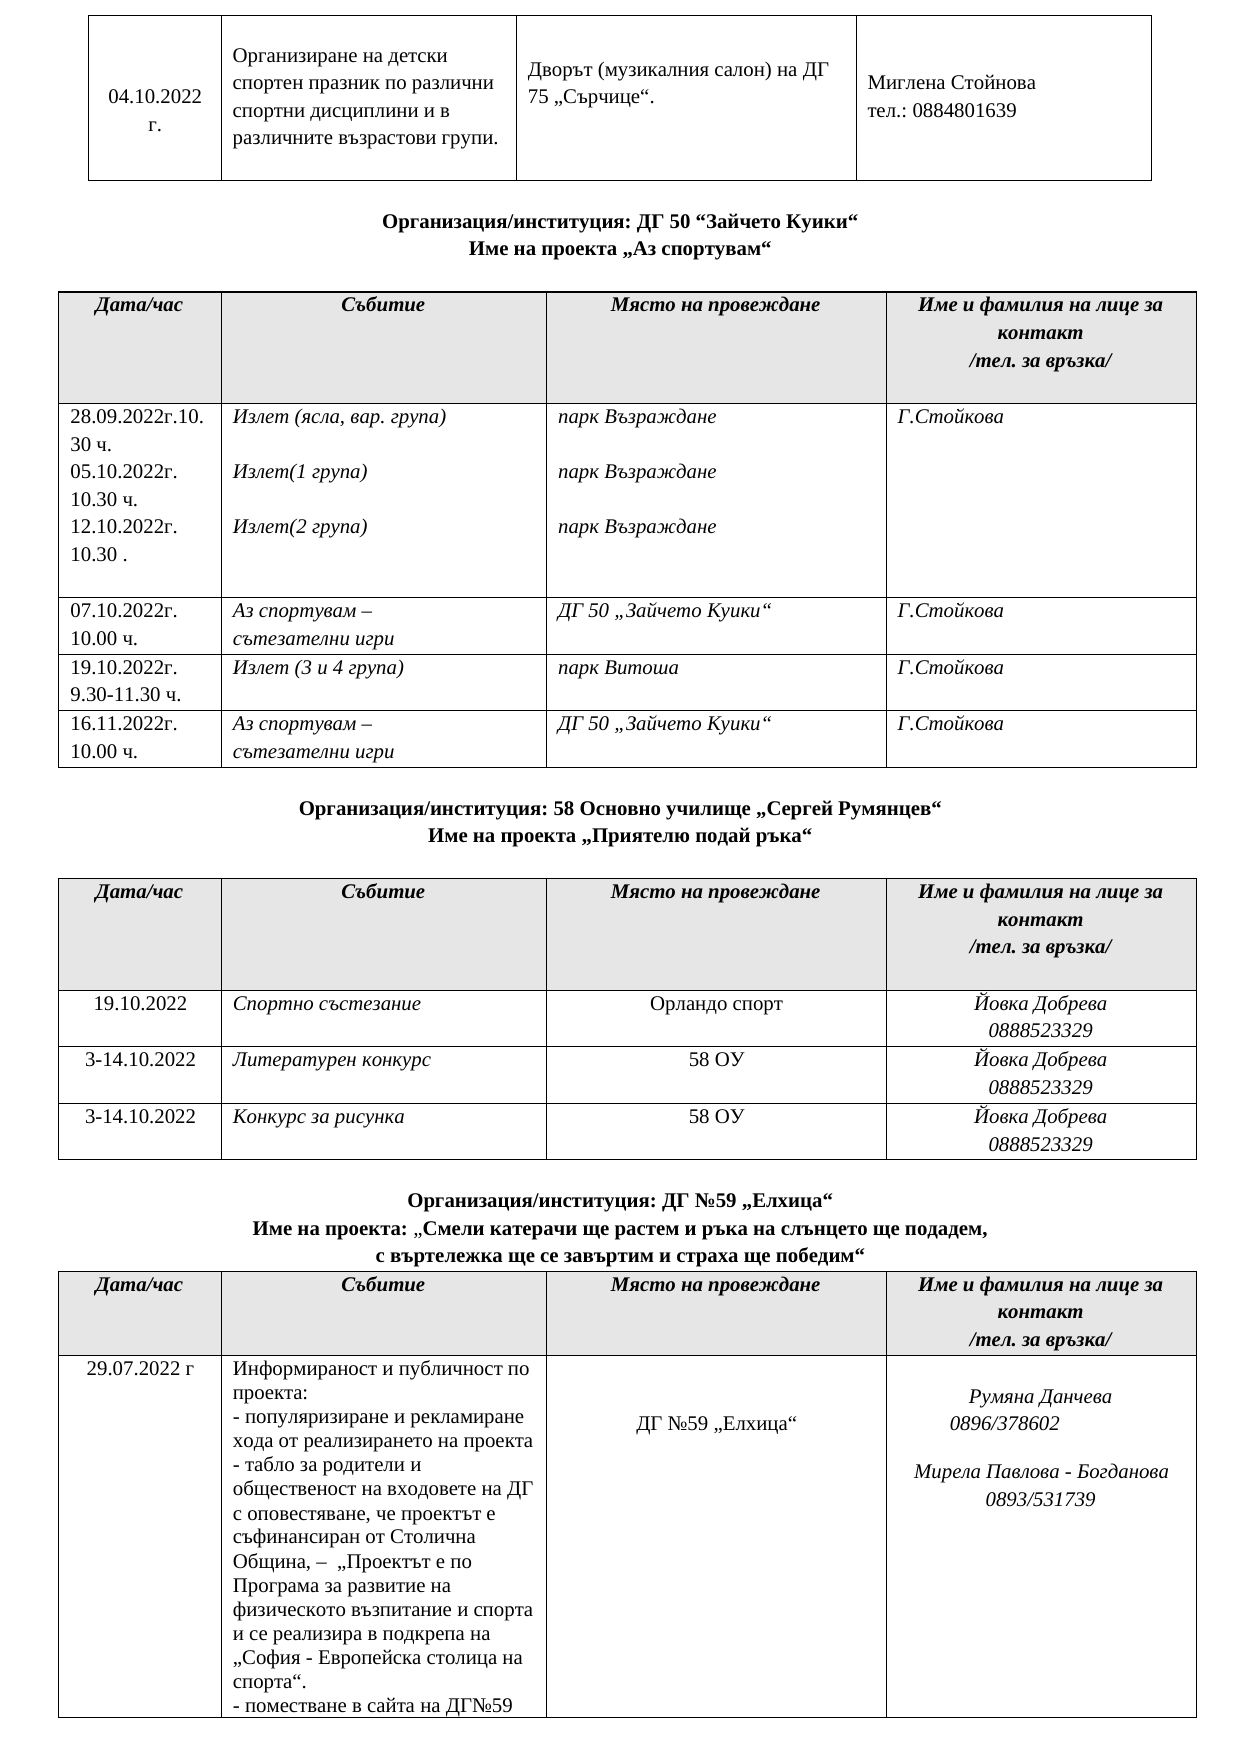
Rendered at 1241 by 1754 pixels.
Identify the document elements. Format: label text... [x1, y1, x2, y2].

table_cell Аз спортувам – сътезателни игри [222, 598, 546, 654]
table_cell Миглена Стойнова тел.: 0884801639 [857, 16, 1151, 180]
text Организация/институция: ДГ №59 „Елхица“ [148, 1188, 1093, 1212]
table_cell 19.10.2022г. 9.30-11.30 ч. [59, 655, 221, 710]
table_cell 3-14.10.2022 [59, 1047, 221, 1103]
table_header Събитие [222, 879, 546, 990]
table_cell 04.10.2022 г. [89, 16, 221, 180]
table_cell Организиране на детски спортен празник по различни спортни дисциплини и в различните възрастови групи. [222, 16, 516, 180]
table_cell Аз спортувам – сътезателни игри [222, 711, 546, 767]
table_cell 07.10.2022г. 10.00 ч. [59, 598, 221, 654]
table_cell 58 ОУ [547, 1104, 886, 1159]
table_header Събитие [222, 1272, 546, 1355]
table_cell Йовка Добрева 0888523329 [887, 1104, 1196, 1159]
table_header Име и фамилия на лице за контакт /тел. за връзка/ [887, 293, 1196, 403]
table_cell Конкурс за рисунка [222, 1104, 546, 1159]
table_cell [222, 1356, 546, 1717]
table_cell 29.07.2022 г [59, 1356, 221, 1717]
table_cell Орландо спорт [547, 991, 886, 1046]
table_cell ДГ №59 „Елхица“ [547, 1356, 886, 1717]
table_header Място на провеждане [547, 879, 886, 990]
table_cell Г.Стойкова [887, 598, 1196, 654]
table_header Дата/час [59, 293, 221, 403]
table_cell парк Витоша [547, 655, 886, 710]
text Име на проекта: „Смели катерачи ще растем и ръка на слънцето ще подадем, [148, 1216, 1093, 1240]
table_cell Г.Стойкова [887, 655, 1196, 710]
table_cell Йовка Добрева 0888523329 [887, 1047, 1196, 1103]
table_cell Г.Стойкова [887, 711, 1196, 767]
table_header Име и фамилия на лице за контакт /тел. за връзка/ [887, 879, 1196, 990]
table_cell Литературен конкурс [222, 1047, 546, 1103]
table_header Дата/час [59, 879, 221, 990]
table_header Място на провеждане [547, 293, 886, 403]
table_cell 16.11.2022г. 10.00 ч. [59, 711, 221, 767]
table_cell Йовка Добрева 0888523329 [887, 991, 1196, 1046]
table_cell 19.10.2022 [59, 991, 221, 1046]
table_cell 28.09.2022г.10.30 ч. 05.10.2022г. 10.30 ч. 12.10.2022г. 10.30 . [59, 404, 221, 597]
text Организация/институция: ДГ 50 “Зайчето Куики“ [148, 208, 1093, 233]
text Организация/институция: 58 Основно училище „Сергей Румянцев“ [148, 795, 1093, 819]
table_cell парк Възраждане парк Възраждане парк Възраждане [547, 404, 886, 597]
table_header Име и фамилия на лице за контакт /тел. за връзка/ [887, 1272, 1196, 1355]
table_header Дата/час [59, 1272, 221, 1355]
text с въртележка ще се завъртим и страха ще победим“ [148, 1243, 1093, 1267]
table_cell Г.Стойкова [887, 404, 1196, 597]
table_header Място на провеждане [547, 1272, 886, 1355]
table_cell Излет (ясла, вар. група) Излет(1 група) Излет(2 група) [222, 404, 546, 597]
table_cell 3-14.10.2022 [59, 1104, 221, 1159]
table_cell ДГ 50 „Зайчето Куики“ [547, 711, 886, 767]
table_header Събитие [222, 293, 546, 403]
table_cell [887, 1356, 1196, 1717]
text Име на проекта „Аз спортувам“ [148, 236, 1093, 260]
table_cell ДГ 50 „Зайчето Куики“ [547, 598, 886, 654]
table_cell Дворът (музикалния салон) на ДГ 75 „Сърчице“. [517, 16, 856, 180]
table_cell Излет (3 и 4 група) [222, 655, 546, 710]
table_cell Спортно състезание [222, 991, 546, 1046]
text Име на проекта „Приятелю подай ръка“ [148, 823, 1093, 847]
table_cell 58 ОУ [547, 1047, 886, 1103]
